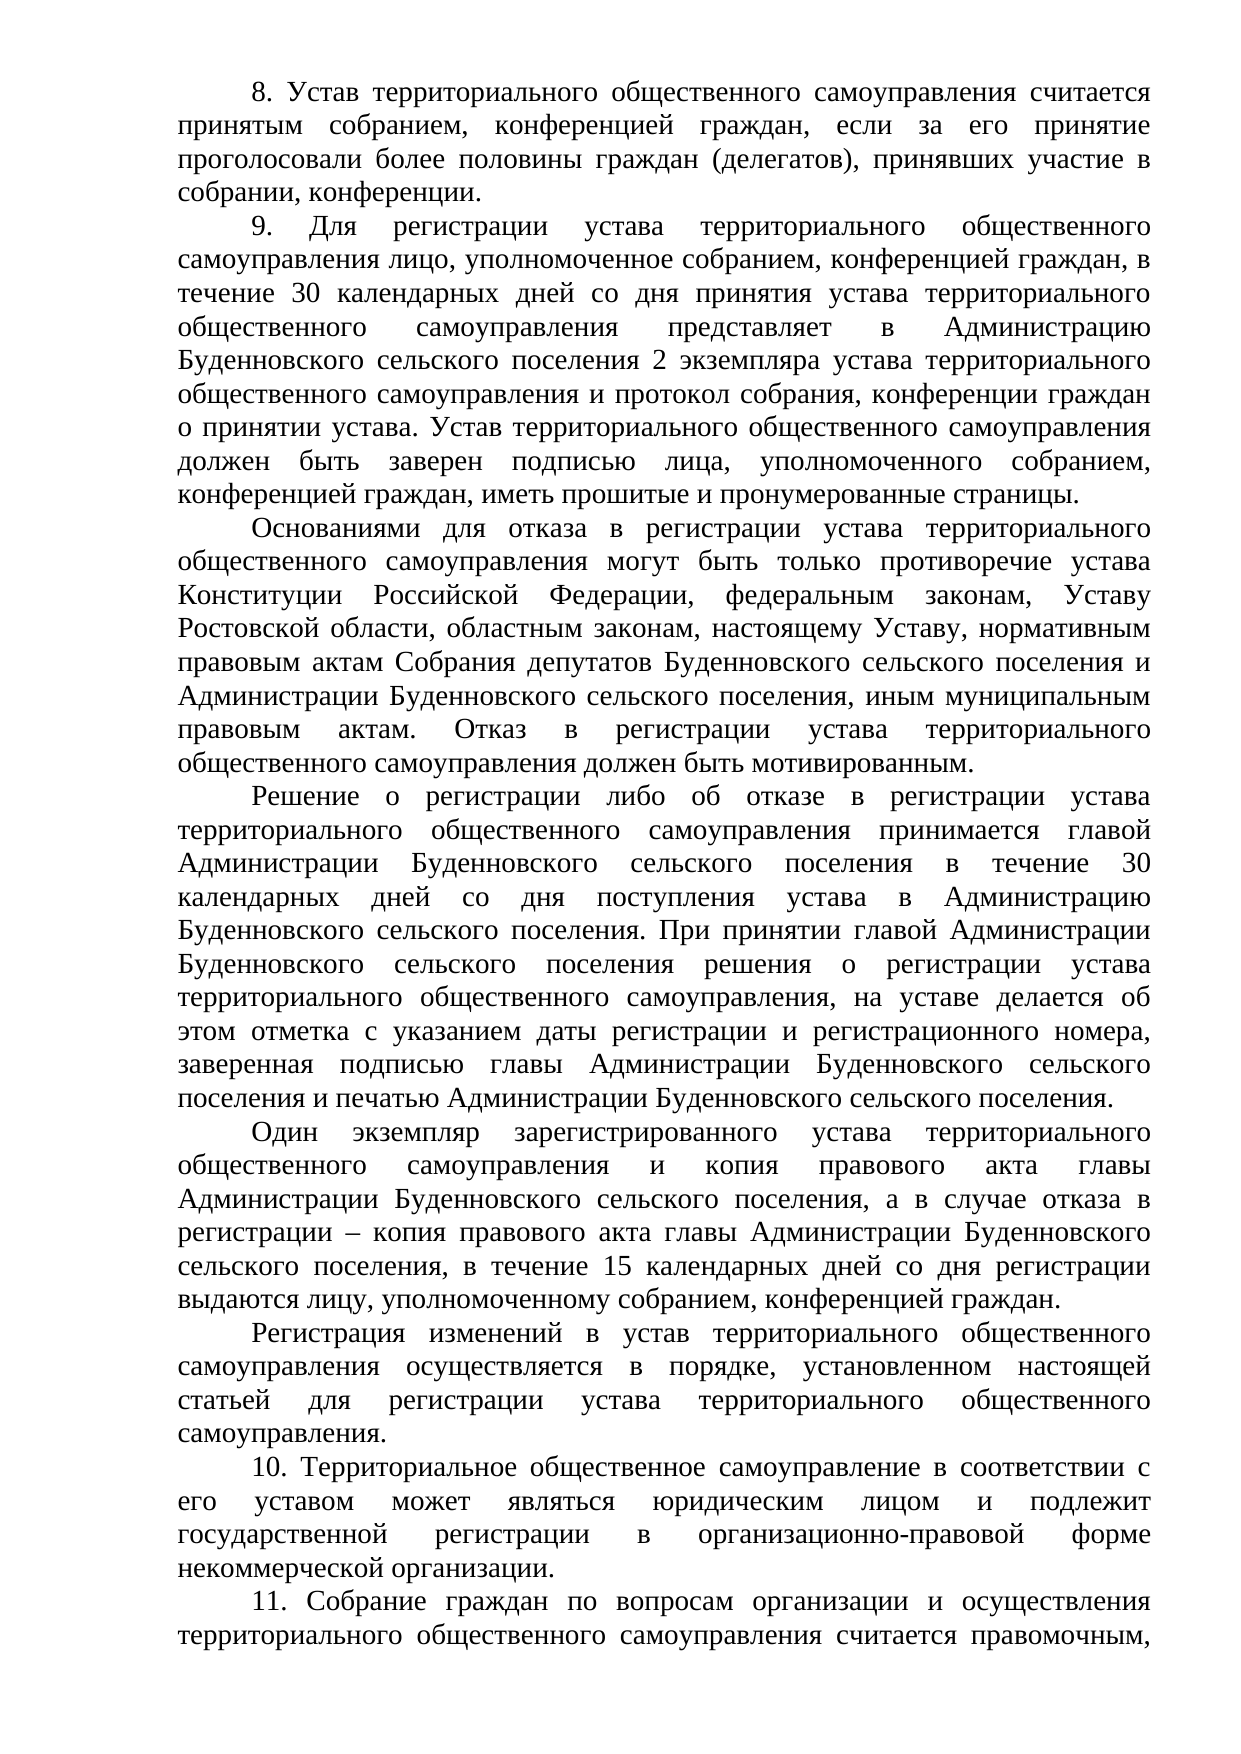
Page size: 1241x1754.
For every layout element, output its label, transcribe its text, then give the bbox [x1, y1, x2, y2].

text 9. Для регистрации устава территориального общественного самоуправления лицо, уполномоченное собранием, конференцией граждан, в течение 30 календарных дней со дня принятия устава территориального общественного самоуправления представляет в Администрацию Буденновского сельского поселения 2 экземпляра устава территориального общественного самоуправления и протокол собрания, конференции граждан о принятии устава. Устав территориального общественного самоуправления должен быть заверен подписью лица, уполномоченного собранием, конференцией граждан, иметь прошитые и пронумерованные страницы. [177, 208, 1152, 510]
text Основаниями для отказа в регистрации устава территориального общественного самоуправления могут быть только противоречие устава Конституции Российской Федерации, федеральным законам, Уставу Ростовской области, областным законам, настоящему Уставу, нормативным правовым актам Собрания депутатов Буденновского сельского поселения и Администрации Буденновского сельского поселения, иным муниципальным правовым актам. Отказ в регистрации устава территориального общественного самоуправления должен быть мотивированным. [177, 510, 1152, 778]
text Регистрация изменений в устав территориального общественного самоуправления осуществляется в порядке, установленном настоящей статьей для регистрации устава территориального общественного самоуправления. [177, 1315, 1152, 1449]
text 8. Устав территориального общественного самоуправления считается принятым собранием, конференцией граждан, если за его принятие проголосовали более половины граждан (делегатов), принявших участие в собрании, конференции. [177, 74, 1152, 208]
text Решение о регистрации либо об отказе в регистрации устава территориального общественного самоуправления принимается главой Администрации Буденновского сельского поселения в течение 30 календарных дней со дня поступления устава в Администрацию Буденновского сельского поселения. При принятии главой Администрации Буденновского сельского поселения решения о регистрации устава территориального общественного самоуправления, на уставе делается об этом отметка с указанием даты регистрации и регистрационного номера, заверенная подписью главы Администрации Буденновского сельского поселения и печатью Администрации Буденновского сельского поселения. [177, 778, 1152, 1114]
text 10. Территориальное общественное самоуправление в соответствии с его уставом может являться юридическим лицом и подлежит государственной регистрации в организационно-правовой форме некоммерческой организации. [177, 1449, 1152, 1583]
text Один экземпляр зарегистрированного устава территориального общественного самоуправления и копия правового акта главы Администрации Буденновского сельского поселения, а в случае отказа в регистрации – копия правового акта главы Администрации Буденновского сельского поселения, в течение 15 календарных дней со дня регистрации выдаются лицу, уполномоченному собранием, конференцией граждан. [177, 1114, 1152, 1315]
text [177, 1583, 1152, 1650]
